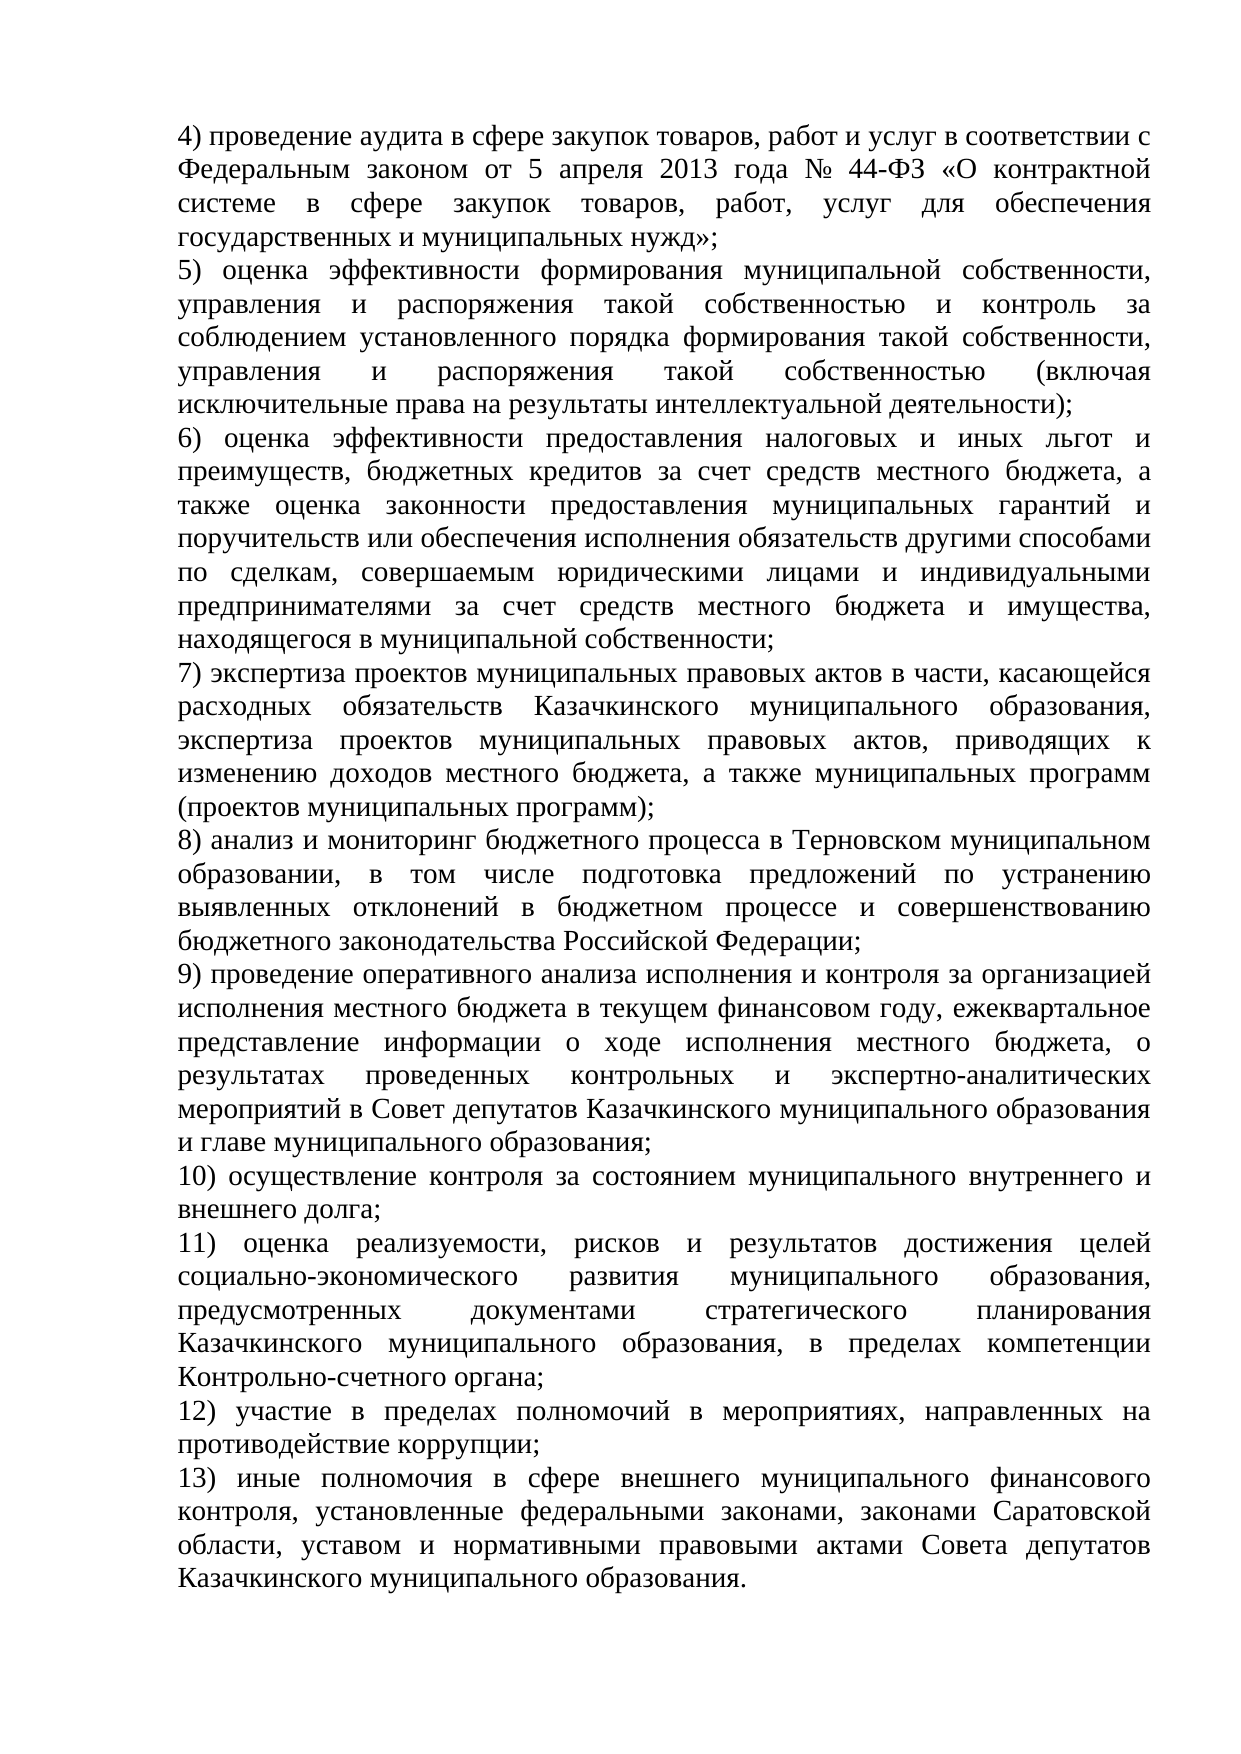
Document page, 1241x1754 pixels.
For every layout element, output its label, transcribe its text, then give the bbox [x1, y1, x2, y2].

text 13) иные полномочия в сфере внешнего муниципального финансового контроля, установленные федеральными законами, законами Саратовской области, уставом и нормативными правовыми актами Совета депутатов Казачкинского муниципального образования. [177, 1460, 1152, 1594]
text 9) проведение оперативного анализа исполнения и контроля за организацией исполнения местного бюджета в текущем финансовом году, ежеквартальное представление информации о ходе исполнения местного бюджета, о результатах проведенных контрольных и экспертно-аналитических мероприятий в Совет депутатов Казачкинского муниципального образования и главе муниципального образования; [177, 957, 1152, 1158]
text 7) экспертиза проектов муниципальных правовых актов в части, касающейся расходных обязательств Казачкинского муниципального образования, экспертиза проектов муниципальных правовых актов, приводящих к изменению доходов местного бюджета, а также муниципальных программ (проектов муниципальных программ); [177, 655, 1152, 822]
text 10) осуществление контроля за состоянием муниципального внутреннего и внешнего долга; [177, 1158, 1152, 1225]
text 6) оценка эффективности предоставления налоговых и иных льгот и преимуществ, бюджетных кредитов за счет средств местного бюджета, а также оценка законности предоставления муниципальных гарантий и поручительств или обеспечения исполнения обязательств другими способами по сделкам, совершаемым юридическими лицами и индивидуальными предпринимателями за счет средств местного бюджета и имущества, находящегося в муниципальной собственности; [177, 420, 1152, 655]
text 4) проведение аудита в сфере закупок товаров, работ и услуг в соответствии с Федеральным законом от 5 апреля 2013 года № 44-ФЗ «О контрактной системе в сфере закупок товаров, работ, услуг для обеспечения государственных и муниципальных нужд»; [177, 118, 1152, 252]
text 5) оценка эффективности формирования муниципальной собственности, управления и распоряжения такой собственностью и контроль за соблюдением установленного порядка формирования такой собственности, управления и распоряжения такой собственностью (включая исключительные права на результаты интеллектуальной деятельности); [177, 252, 1152, 420]
text 11) оценка реализуемости, рисков и результатов достижения целей социально-экономического развития муниципального образования, предусмотренных документами стратегического планирования Казачкинского муниципального образования, в пределах компетенции Контрольно-счетного органа; [177, 1225, 1152, 1393]
text 8) анализ и мониторинг бюджетного процесса в Терновском муниципальном образовании, в том числе подготовка предложений по устранению выявленных отклонений в бюджетном процессе и совершенствованию бюджетного законодательства Российской Федерации; [177, 822, 1152, 957]
text 12) участие в пределах полномочий в мероприятиях, направленных на противодействие коррупции; [177, 1393, 1152, 1460]
